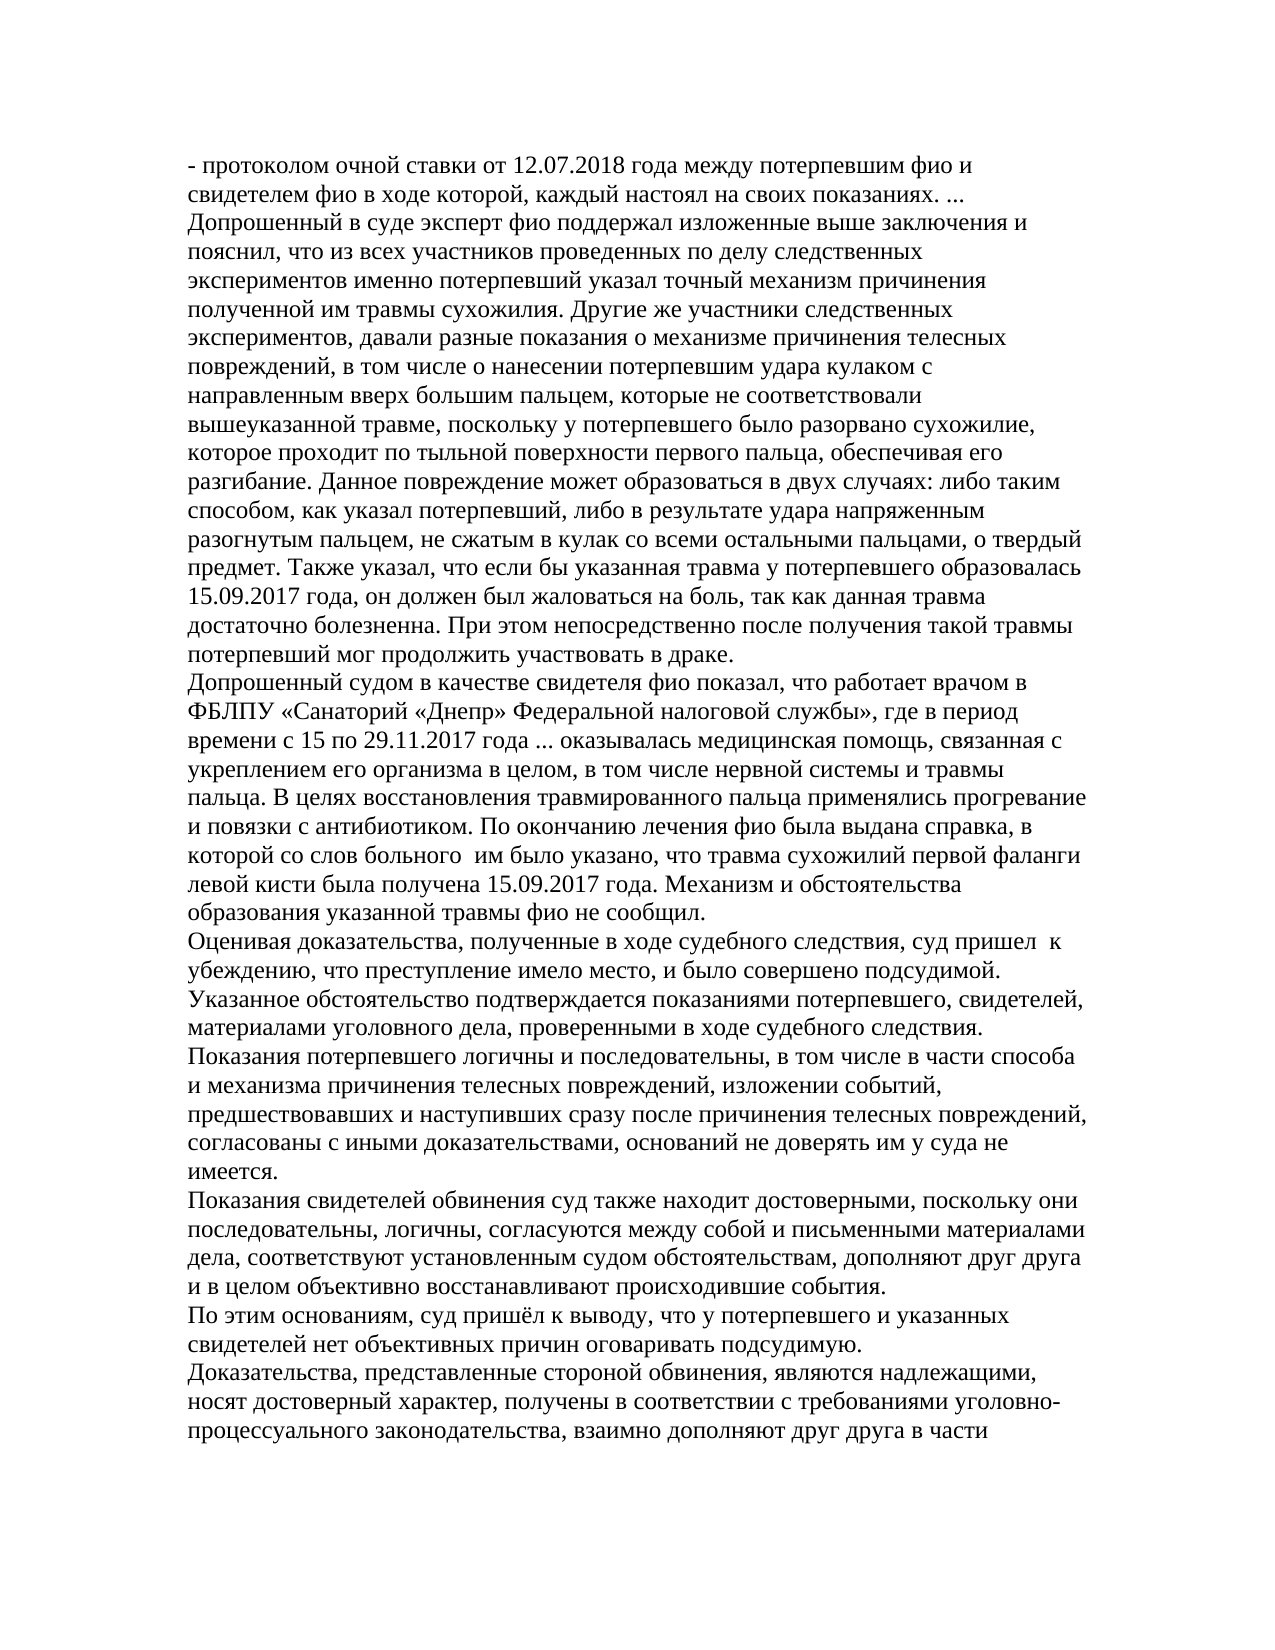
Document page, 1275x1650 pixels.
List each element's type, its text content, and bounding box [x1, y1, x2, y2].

text По этим основаниям, суд пришёл к выводу, что у потерпевшего и указанных свидетелей нет объективных причин оговаривать подсудимую. [187, 1300, 1087, 1357]
text Показания свидетелей обвинения суд также находит достоверными, поскольку они последовательны, логичны, согласуются между собой и письменными материалами дела, соответствуют установленным судом обстоятельствам, дополняют друг друга и в целом объективно восстанавливают происходившие события. [187, 1185, 1087, 1300]
text Показания потерпевшего логичны и последовательны, в том числе в части способа и механизма причинения телесных повреждений, изложении событий, предшествовавших и наступивших сразу после причинения телесных повреждений, согласованы с иными доказательствами, оснований не доверять им у суда не имеется. [187, 1041, 1087, 1185]
text Допрошенный судом в качестве свидетеля фио показал, что работает врачом в ФБЛПУ «Санаторий «Днепр» Федеральной налоговой службы», где в период времени с 15 по 29.11.2017 года ... оказывалась медицинская помощь, связанная с укреплением его организма в целом, в том числе нервной системы и травмы пальца. В целях восстановления травмированного пальца применялись прогревание и повязки с антибиотиком. По окончанию лечения фио была выдана справка, в которой со слов больного им было указано, что травма сухожилий первой фаланги левой кисти была получена 15.09.2017 года. Механизм и обстоятельства образования указанной травмы фио не сообщил. [187, 667, 1087, 926]
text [187, 150, 1087, 207]
text Допрошенный в суде эксперт фио поддержал изложенные выше заключения и пояснил, что из всех участников проведенных по делу следственных экспериментов именно потерпевший указал точный механизм причинения полученной им травмы сухожилия. Другие же участники следственных экспериментов, давали разные показания о механизме причинения телесных повреждений, в том числе о нанесении потерпевшим удара кулаком с направленным вверх большим пальцем, которые не соответствовали вышеуказанной травме, поскольку у потерпевшего было разорвано сухожилие, которое проходит по тыльной поверхности первого пальца, обеспечивая его разгибание. Данное повреждение может образоваться в двух случаях: либо таким способом, как указал потерпевший, либо в результате удара напряженным разогнутым пальцем, не сжатым в кулак со всеми остальными пальцами, о твердый предмет. Также указал, что если бы указанная травма у потерпевшего образовалась 15.09.2017 года, он должен был жаловаться на боль, так как данная травма достаточно болезненна. При этом непосредственно после получения такой травмы потерпевший мог продолжить участвовать в драке. [187, 207, 1087, 667]
text Оценивая доказательства, полученные в ходе судебного следствия, суд пришел к убеждению, что преступление имело место, и было совершено подсудимой. Указанное обстоятельство подтверждается показаниями потерпевшего, свидетелей, материалами уголовного дела, проверенными в ходе судебного следствия. [187, 926, 1087, 1041]
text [187, 1357, 1087, 1444]
